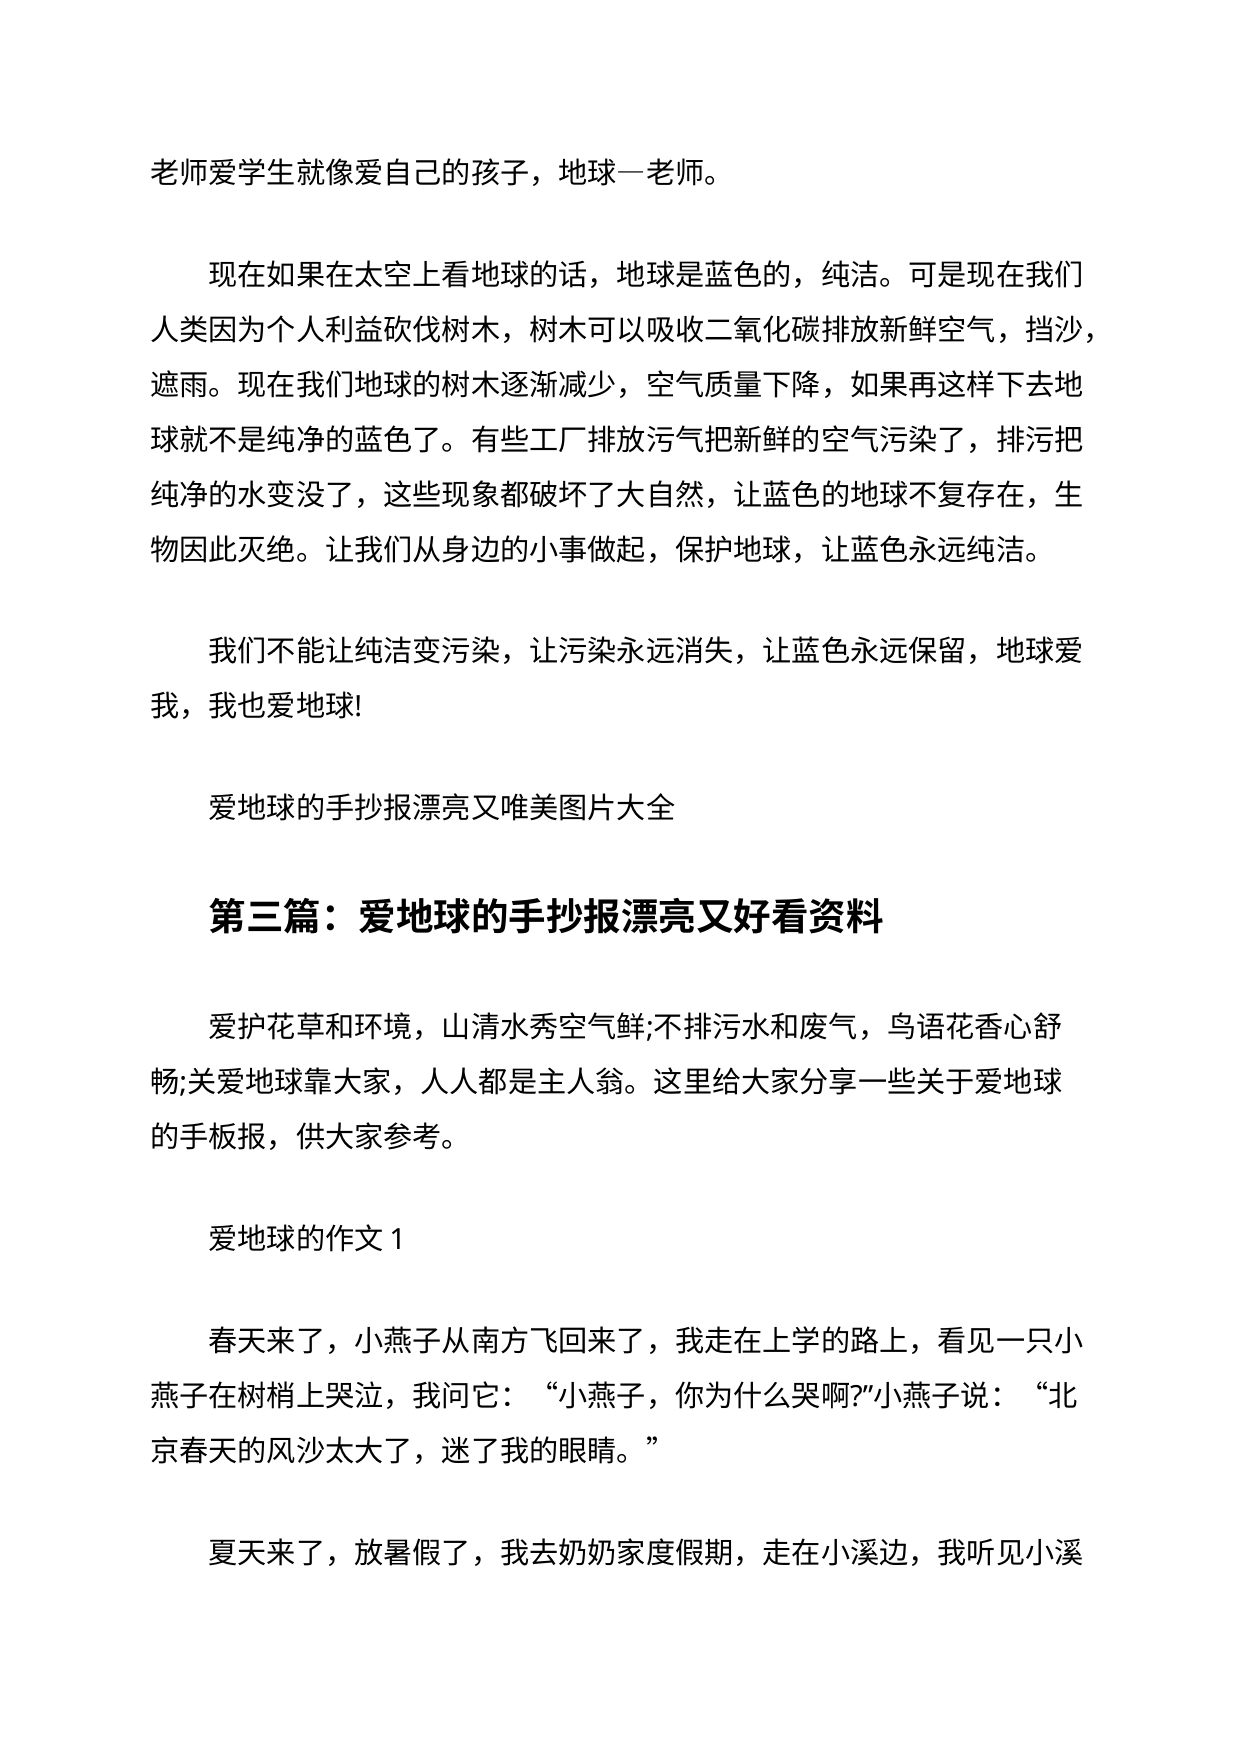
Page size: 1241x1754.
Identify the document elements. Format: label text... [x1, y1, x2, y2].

text 春天来了，小燕子从南方飞回来了，我走在上学的路上，看见一只小燕子在树梢上哭泣，我问它：“小燕子，你为什么哭啊?”小燕子说：“北京春天的风沙太大了，迷了我的眼睛。” [150, 1318, 1090, 1470]
text 爱地球的作文1 [150, 1216, 1090, 1258]
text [150, 150, 1090, 192]
text 现在如果在太空上看地球的话，地球是蓝色的，纯洁。可是现在我们人类因为个人利益砍伐树木，树木可以吸收二氧化碳排放新鲜空气，挡沙，遮雨。现在我们地球的树木逐渐减少，空气质量下降，如果再这样下去地球就不是纯净的蓝色了。有些工厂排放污气把新鲜的空气污染了，排污把纯净的水变没了，这些现象都破坏了大自然，让蓝色的地球不复存在，生物因此灭绝。让我们从身边的小事做起，保护地球，让蓝色永远纯洁。 [150, 252, 1090, 568]
text 爱护花草和环境，山清水秀空气鲜;不排污水和废气，鸟语花香心舒畅;关爱地球靠大家，人人都是主人翁。这里给大家分享一些关于爱地球的手板报，供大家参考。 [150, 1004, 1090, 1156]
text 爱地球的手抄报漂亮又唯美图片大全 [150, 785, 1090, 827]
text 我们不能让纯洁变污染，让污染永远消失，让蓝色永远保留，地球爱我，我也爱地球! [150, 628, 1090, 725]
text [150, 1529, 1090, 1572]
text 第三篇：爱地球的手抄报漂亮又好看资料 [150, 887, 1090, 941]
